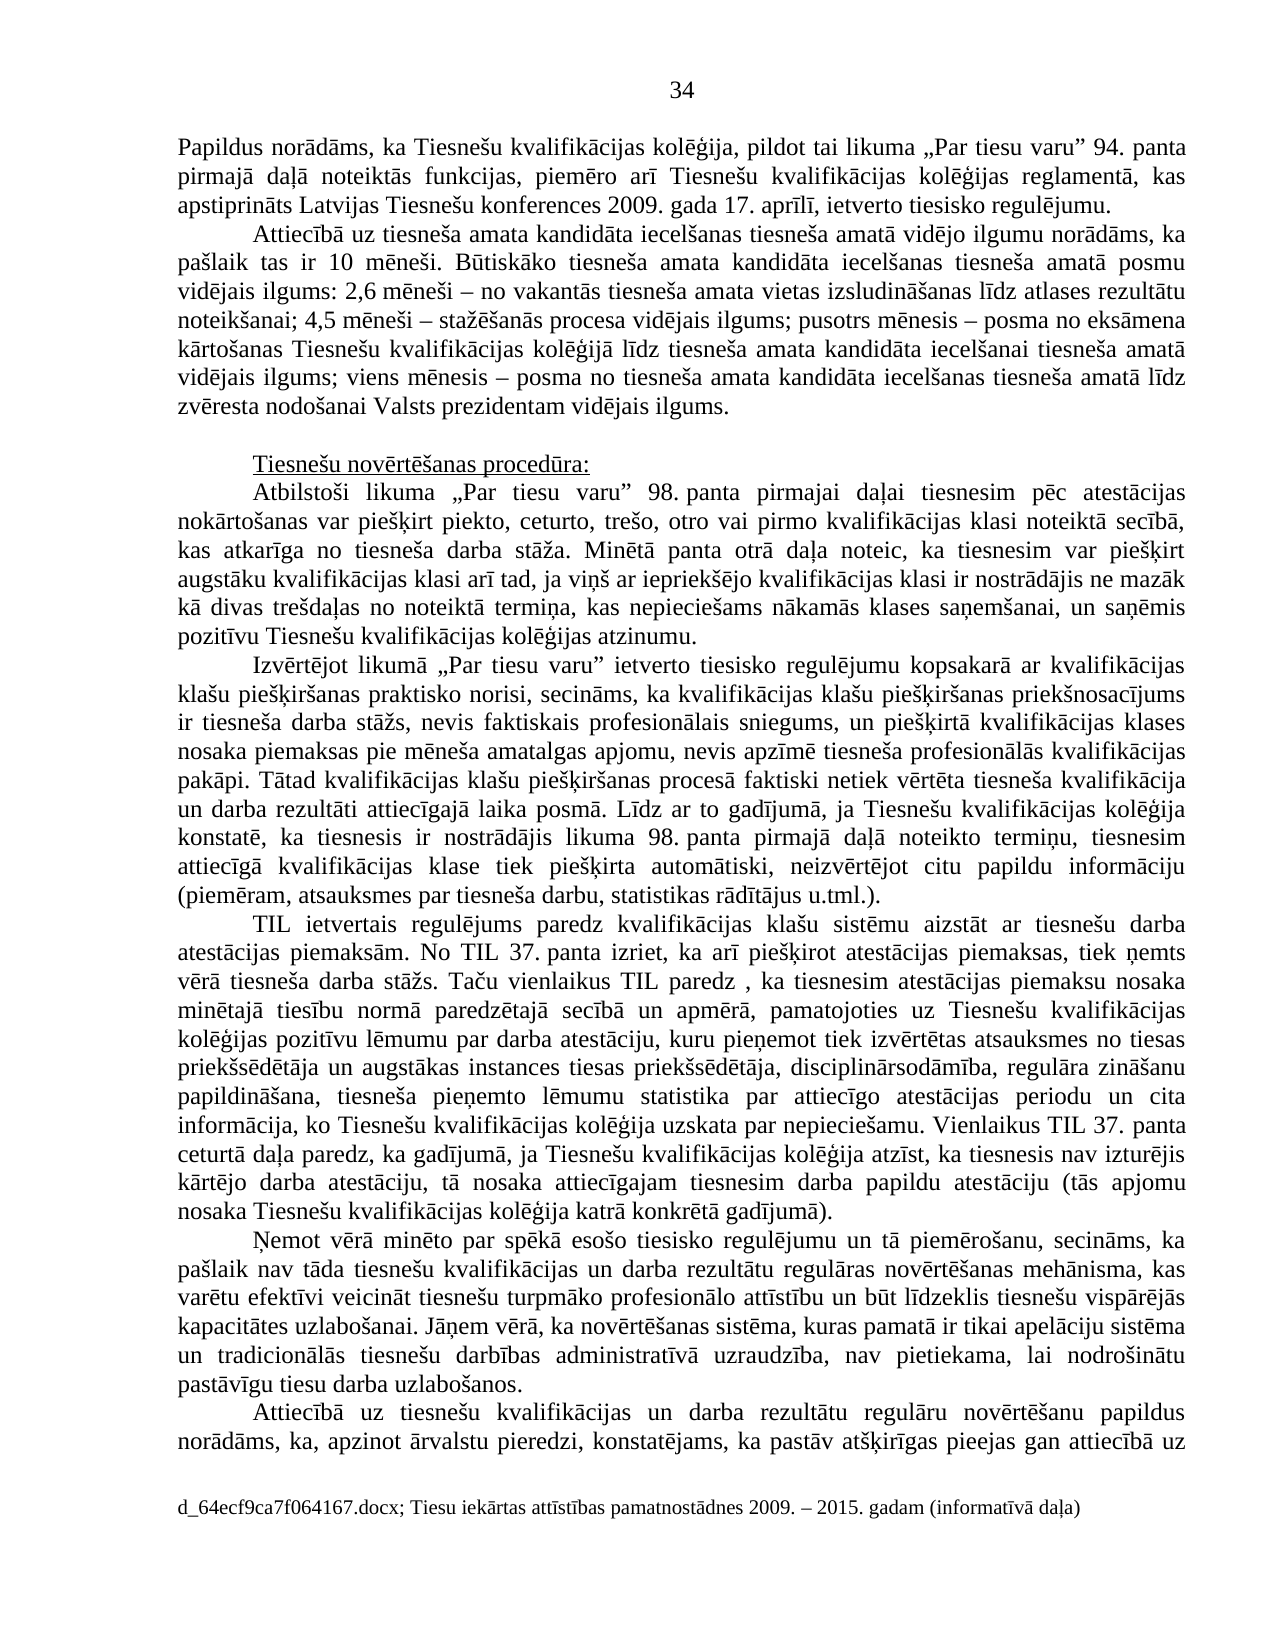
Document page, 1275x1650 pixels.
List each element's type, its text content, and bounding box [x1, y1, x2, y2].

text Ņemot vērā minēto par spēkā esošo tiesisko regulējumu un tā piemērošanu, secināms, ka pašlaik nav tāda tiesnešu kvalifikācijas un darba rezultātu regulāras novērtēšanas mehānisma, kas varētu efektīvi veicināt tiesnešu turpmāko profesionālo attīstību un būt līdzeklis tiesnešu vispārējās kapacitātes uzlabošanai. Jāņem vērā, ka novērtēšanas sistēma, kuras pamatā ir tikai apelāciju sistēma un tradicionālās tiesnešu darbības administratīvā uzraudzība, nav pietiekama, lai nodrošinātu pastāvīgu tiesu darba uzlabošanos. [177, 1225, 1186, 1397]
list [177, 1397, 1186, 1455]
text Attiecībā uz tiesneša amata kandidāta iecelšanas tiesneša amatā vidējo ilgumu norādāms, ka pašlaik tas ir 10 mēneši. Būtiskāko tiesneša amata kandidāta iecelšanas tiesneša amatā posmu vidējais ilgums: 2,6 mēneši – no vakantās tiesneša amata vietas izsludināšanas līdz atlases rezultātu noteikšanai; 4,5 mēneši – stažēšanās procesa vidējais ilgums; pusotrs mēnesis – posma no eksāmena kārtošanas Tiesnešu kvalifikācijas kolēģijā līdz tiesneša amata kandidāta iecelšanai tiesneša amatā vidējais ilgums; viens mēnesis – posma no tiesneša amata kandidāta iecelšanas tiesneša amatā līdz zvēresta nodošanai Valsts prezidentam vidējais ilgums. [177, 219, 1186, 420]
text Tiesnešu novērtēšanas procedūra: [177, 449, 1186, 477]
text TIL ietvertais regulējums paredz kvalifikācijas klašu sistēmu aizstāt ar tiesnešu darba atestācijas piemaksām. No TIL 37. panta izriet, ka arī piešķirot atestācijas piemaksas, tiek ņemts vērā tiesneša darba stāžs. Taču vienlaikus TIL paredz , ka tiesnesim atestācijas piemaksu nosaka minētajā tiesību normā paredzētajā secībā un apmērā, pamatojoties uz Tiesnešu kvalifikācijas kolēģijas pozitīvu lēmumu par darba atestāciju, kuru pieņemot tiek izvērtētas atsauksmes no tiesas priekšsēdētāja un augstākas instances tiesas priekšsēdētāja, disciplinārsodāmība, regulāra zināšanu papildināšana, tiesneša pieņemto lēmumu statistika par attiecīgo atestācijas periodu un cita informācija, ko Tiesnešu kvalifikācijas kolēģija uzskata par nepieciešamu. Vienlaikus TIL 37. panta ceturtā daļa paredz, ka gadījumā, ja Tiesnešu kvalifikācijas kolēģija atzīst, ka tiesnesis nav izturējis kārtējo darba atestāciju, tā nosaka attiecīgajam tiesnesim darba papildu atestāciju (tās apjomu nosaka Tiesnešu kvalifikācijas kolēģija katrā konkrētā gadījumā). [177, 909, 1186, 1225]
text Atbilstoši likuma „Par tiesu varu” 98. panta pirmajai daļai tiesnesim pēc atestācijas nokārtošanas var piešķirt piekto, ceturto, trešo, otro vai pirmo kvalifikācijas klasi noteiktā secībā, kas atkarīga no tiesneša darba stāža. Minētā panta otrā daļa noteic, ka tiesnesim var piešķirt augstāku kvalifikācijas klasi arī tad, ja viņš ar iepriekšējo kvalifikācijas klasi ir nostrādājis ne mazāk kā divas trešdaļas no noteiktā termiņa, kas nepieciešams nākamās klases saņemšanai, un saņēmis pozitīvu Tiesnešu kvalifikācijas kolēģijas atzinumu. [177, 477, 1186, 650]
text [177, 132, 1186, 219]
text Izvērtējot likumā „Par tiesu varu” ietverto tiesisko regulējumu kopsakarā ar kvalifikācijas klašu piešķiršanas praktisko norisi, secināms, ka kvalifikācijas klašu piešķiršanas priekšnosacījums ir tiesneša darba stāžs, nevis faktiskais profesionālais sniegums, un piešķirtā kvalifikācijas klases nosaka piemaksas pie mēneša amatalgas apjomu, nevis apzīmē tiesneša profesionālās kvalifikācijas pakāpi. Tātad kvalifikācijas klašu piešķiršanas procesā faktiski netiek vērtēta tiesneša kvalifikācija un darba rezultāti attiecīgajā laika posmā. Līdz ar to gadījumā, ja Tiesnešu kvalifikācijas kolēģija konstatē, ka tiesnesis ir nostrādājis likuma 98. panta pirmajā daļā noteikto termiņu, tiesnesim attiecīgā kvalifikācijas klase tiek piešķirta automātiski, neizvērtējot citu papildu informāciju (piemēram, atsauksmes par tiesneša darbu, statistikas rādītājus u.tml.). [177, 650, 1186, 909]
